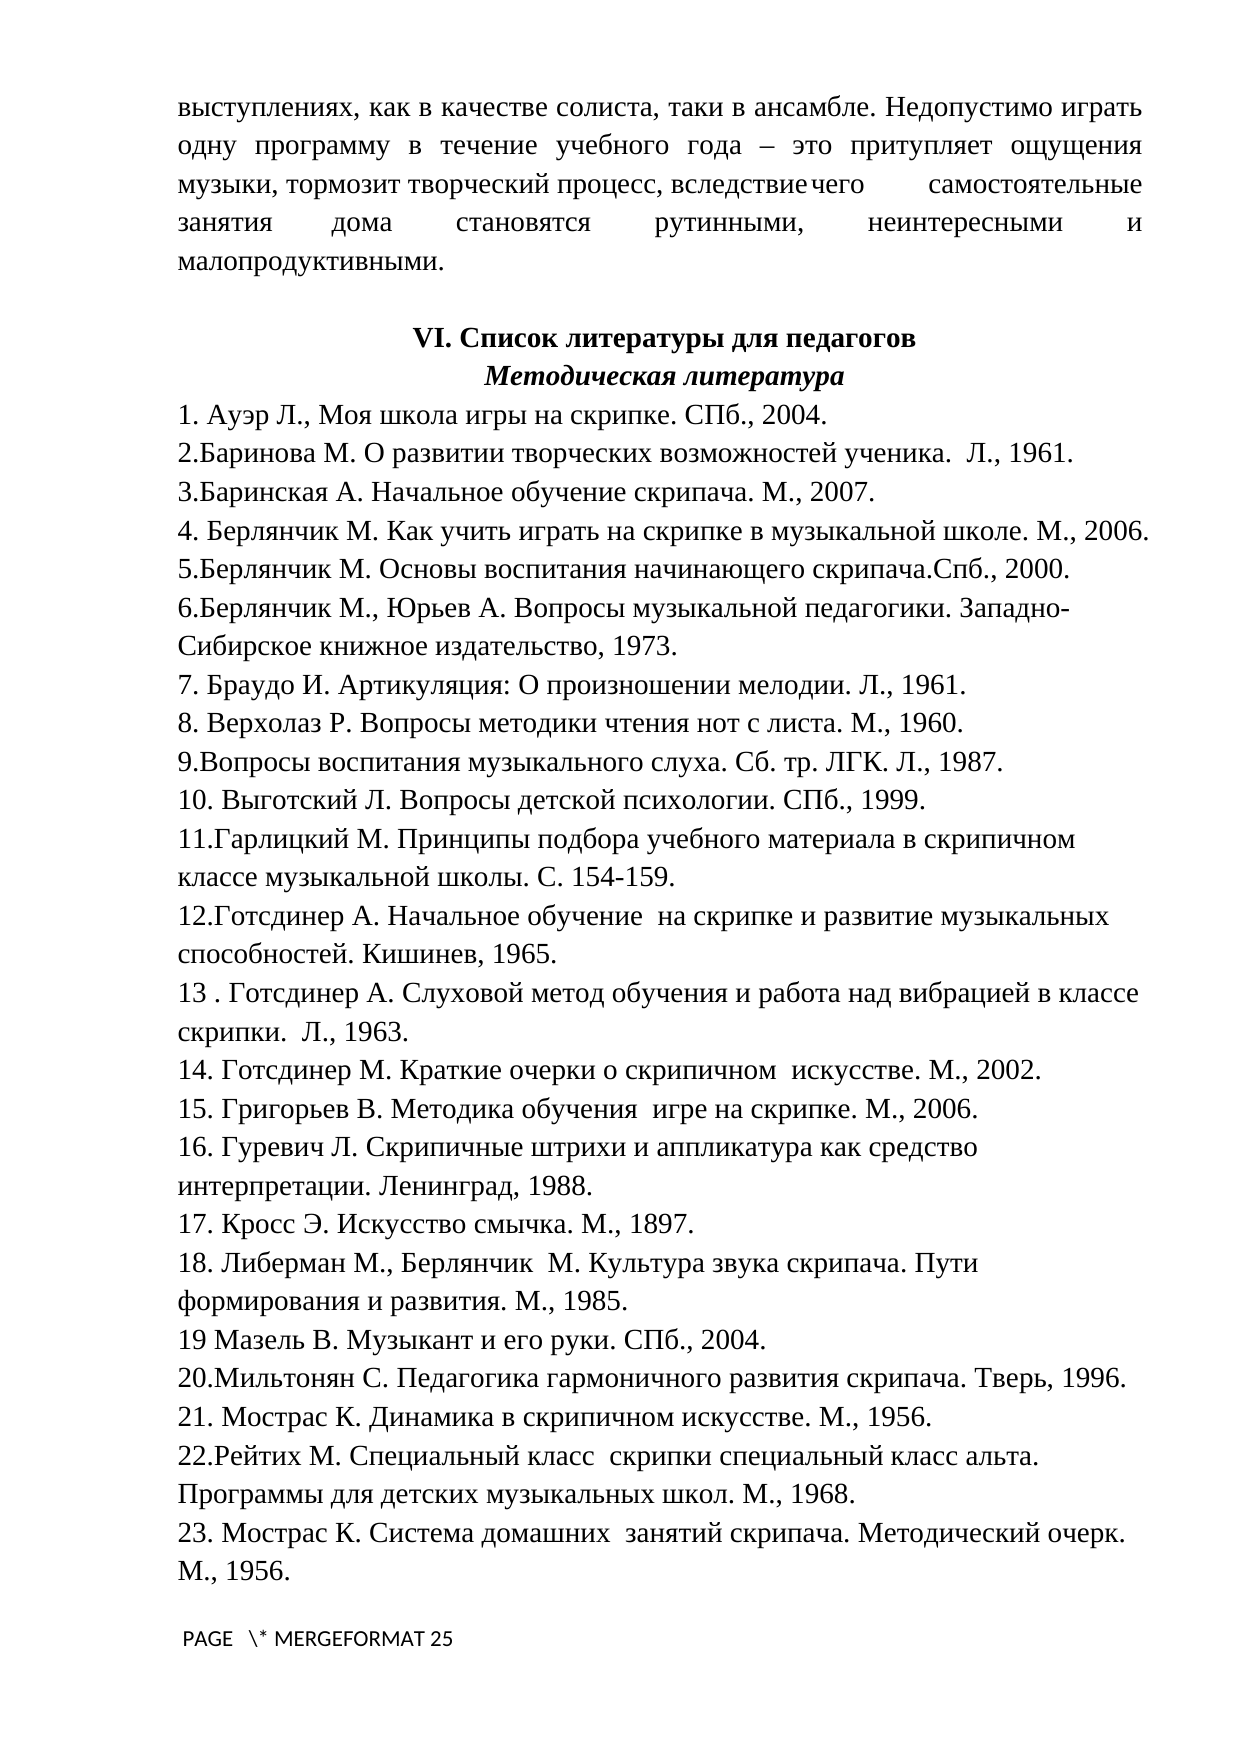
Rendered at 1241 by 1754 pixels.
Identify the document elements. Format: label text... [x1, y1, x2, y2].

text 23. Мострас К. Система домашних занятий скрипача. Методический очерк. М., 1956. [177, 1515, 1152, 1587]
text 15. Григорьев В. Методика обучения игре на скрипке. М., 2006. [177, 1091, 1152, 1124]
text 6.Берлянчик М., Юрьев А. Вопросы музыкальной педагогики. Западно-Сибирское книжное издательство, 1973. [177, 590, 1152, 662]
text 7. Браудо И. Артикуляция: О произношении мелодии. Л., 1961. [177, 667, 1152, 700]
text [177, 89, 1142, 276]
text 9.Вопросы воспитания музыкального слуха. Сб. тр. ЛГК. Л., 1987. [177, 744, 1152, 777]
text 5.Берлянчик М. Основы воспитания начинающего скрипача.Спб., 2000. [177, 551, 1152, 585]
text 14. Готсдинер М. Краткие очерки о скрипичном искусстве. М., 2002. [177, 1052, 1152, 1086]
text 10. Выготский Л. Вопросы детской психологии. СПб., 1999. [177, 782, 1152, 816]
text 18. Либерман М., Берлянчик М. Культура звука скрипача. Пути формирования и развития. М., 1985. [177, 1245, 1152, 1317]
text 1. Ауэр Л., Моя школа игры на скрипке. СПб., 2004. [177, 397, 1152, 431]
text 19 Мазель В. Музыкант и его руки. СПб., 2004. [177, 1322, 1152, 1356]
text VI. Список литературы для педагогов [177, 320, 1152, 353]
text 22.Рейтих М. Специальный класс скрипки специальный класс альта. Программы для детских музыкальных школ. М., 1968. [177, 1438, 1152, 1510]
text Методическая литература [177, 358, 1152, 392]
text 20.Мильтонян С. Педагогика гармоничного развития скрипача. Тверь, 1996. [177, 1361, 1152, 1394]
text 3.Баринская А. Начальное обучение скрипача. М., 2007. [177, 474, 1152, 508]
text 16. Гуревич Л. Скрипичные штрихи и аппликатура как средство интерпретации. Ленинград, 1988. [177, 1129, 1152, 1201]
text 13 . Готсдинер А. Слуховой метод обучения и работа над вибрацией в классе скрипки. Л., 1963. [177, 975, 1152, 1047]
text 4. Берлянчик М. Как учить играть на скрипке в музыкальной школе. М., 2006. [177, 513, 1152, 546]
text 11.Гарлицкий М. Принципы подбора учебного материала в скрипичном классе музыкальной школы. С. 154-159. [177, 821, 1152, 893]
text 2.Баринова М. О развитии творческих возможностей ученика. Л., 1961. [177, 436, 1152, 469]
text 12.Готсдинер А. Начальное обучение на скрипке и развитие музыкальных способностей. Кишинев, 1965. [177, 898, 1152, 970]
text 21. Мострас К. Динамика в скрипичном искусстве. М., 1956. [177, 1399, 1152, 1433]
text 8. Верхолаз Р. Вопросы методики чтения нот с листа. М., 1960. [177, 705, 1152, 739]
text 17. Кросс Э. Искусство смычка. М., 1897. [177, 1206, 1152, 1240]
